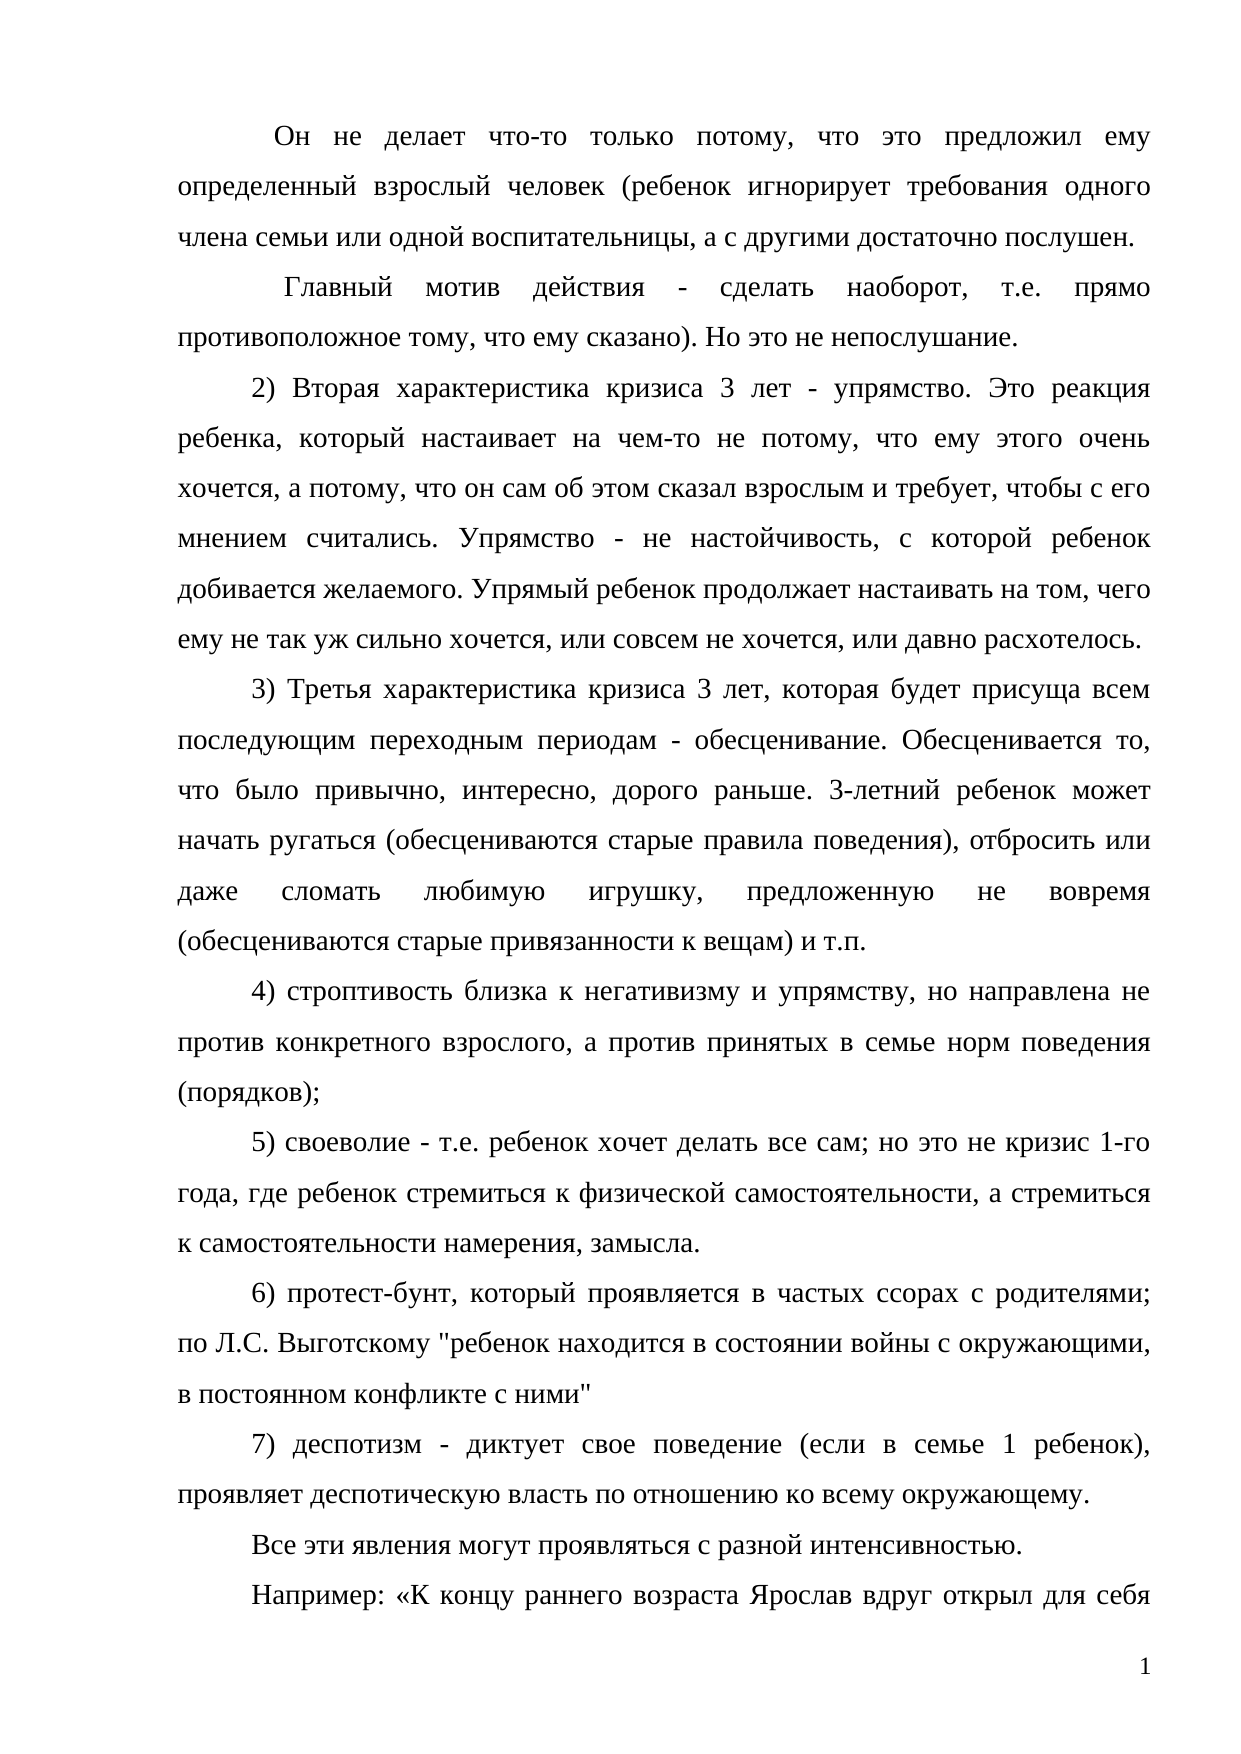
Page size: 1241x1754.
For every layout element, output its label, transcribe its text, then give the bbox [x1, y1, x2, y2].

text 5) своеволие - т.е. ребенок хочет делать все сам; но это не кризис 1-го года, где ребенок стремиться к физической самостоятельности, а стремиться к самостоятельности намерения, замысла. [177, 1124, 1152, 1258]
text 4) строптивость близка к негативизму и упрямству, но направлена не против конкретного взрослого, а против принятых в семье норм поведения (порядков); [177, 973, 1152, 1108]
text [177, 1577, 1152, 1611]
text 7) деспотизм - диктует свое поведение (если в семье 1 ребенок), проявляет деспотическую власть по отношению ко всему окружающему. [177, 1426, 1152, 1510]
text Главный мотив действия - сделать наоборот, т.е. прямо противоположное тому, что ему сказано). Но это не непослушание. [177, 269, 1152, 353]
text Все эти явления могут проявляться с разной интенсивностью. [177, 1527, 1152, 1560]
text 6) протест-бунт, который проявляется в частых ссорах с родителями; по Л.С. Выготскому "ребенок находится в состоянии войны с окружающими, в постоянном конфликте с ними" [177, 1275, 1152, 1409]
text 3) Третья характеристика кризиса 3 лет, которая будет присуща всем последующим переходным периодам - обесценивание. Обесценивается то, что было привычно, интересно, дорого раньше. 3-летний ребенок может начать ругаться (обесцениваются старые правила поведения), отбросить или даже сломать любимую игрушку, предложенную не вовремя (обесцениваются старые привязанности к вещам) и т.п. [177, 672, 1152, 957]
text 2) Вторая характеристика кризиса 3 лет - упрямство. Это реакция ребенка, который настаивает на чем-то не потому, что ему этого очень хочется, а потому, что он сам об этом сказал взрослым и требует, чтобы с его мнением считались. Упрямство - не настойчивость, с которой ребенок добивается желаемого. Упрямый ребенок продолжает настаивать на том, чего ему не так уж сильно хочется, или совсем не хочется, или давно расхотелось. [177, 370, 1152, 655]
text Он не делает что-то только потому, что это предложил ему определенный взрослый человек (ребенок игнорирует требования одного члена семьи или одной воспитательницы, а с другими достаточно послушен. [177, 118, 1152, 252]
